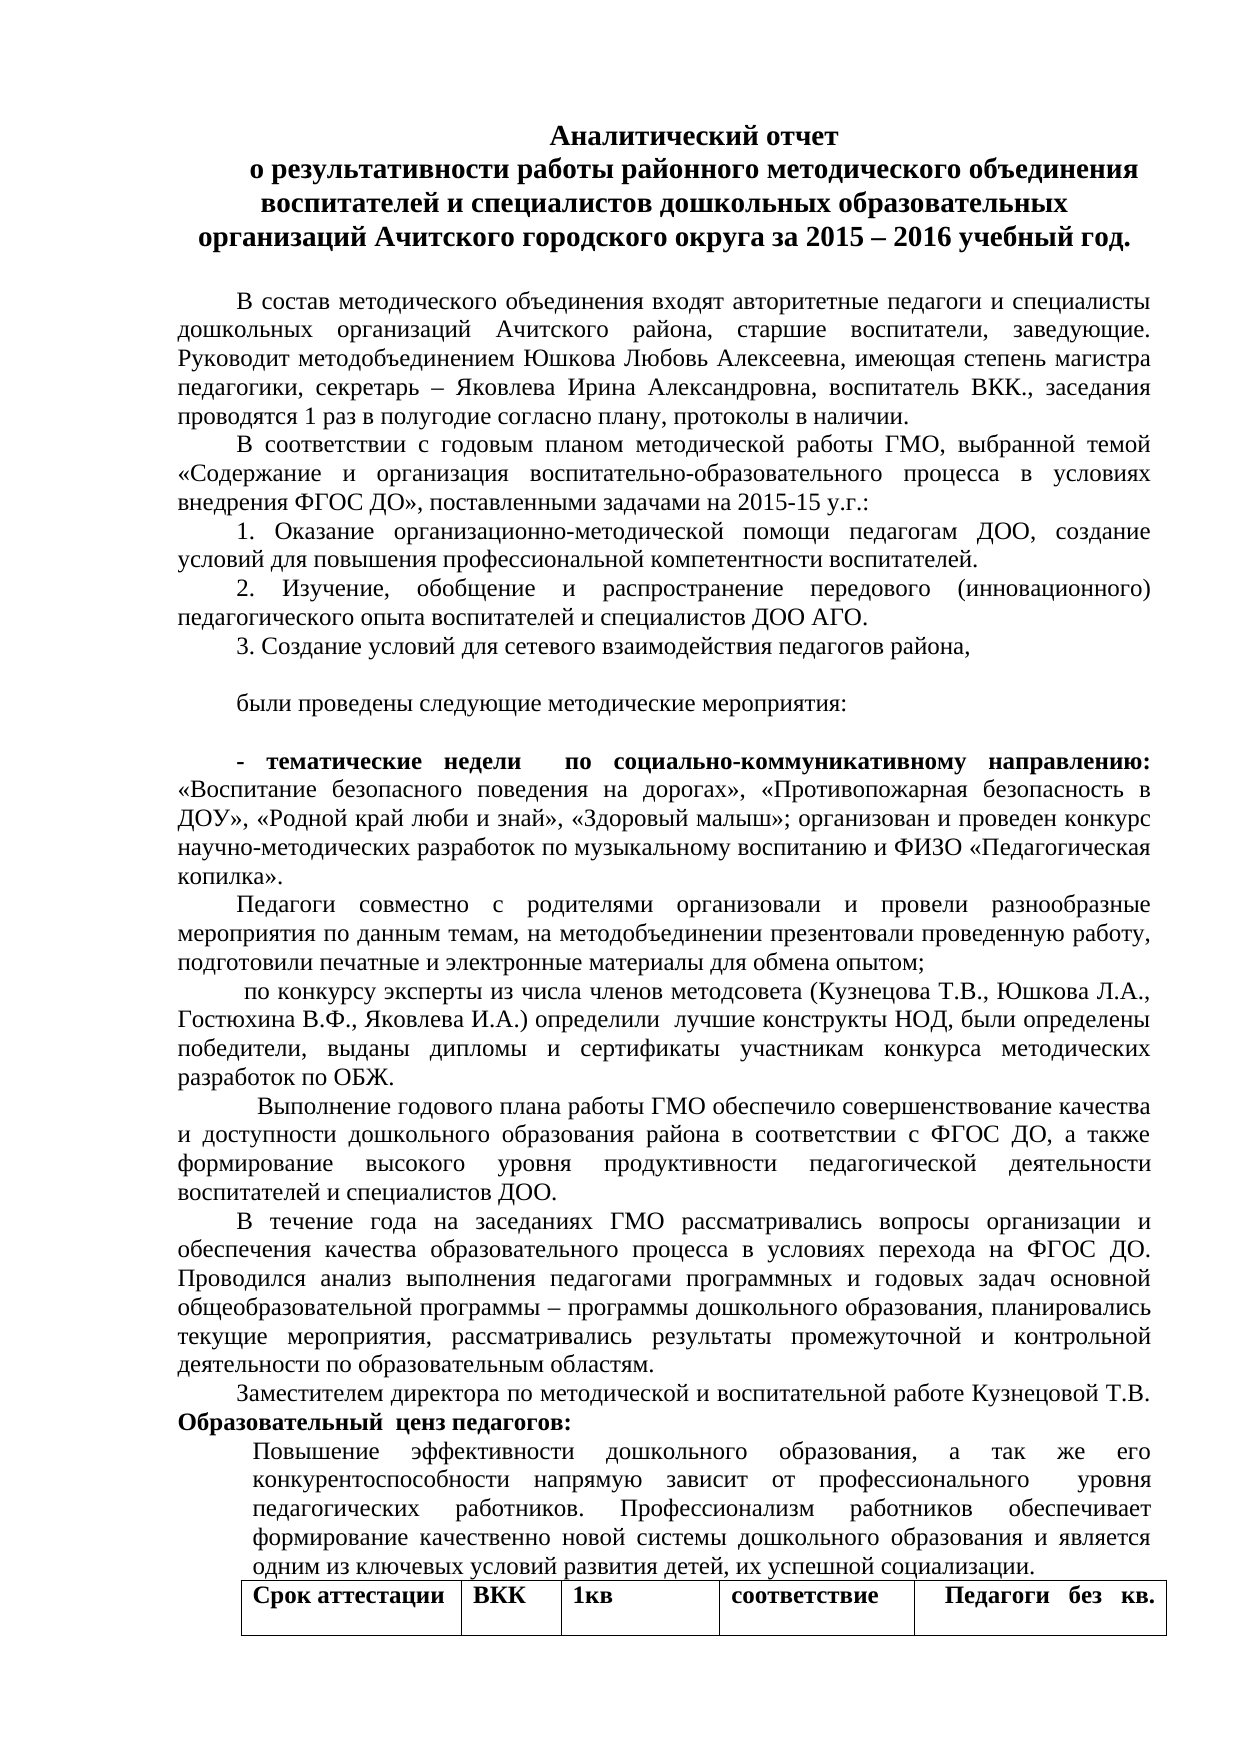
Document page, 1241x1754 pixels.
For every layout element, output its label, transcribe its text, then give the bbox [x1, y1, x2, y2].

text В соответствии с годовым планом методической работы ГМО, выбранной темой «Содержание и организация воспитательно-образовательного процесса в условиях внедрения ФГОС ДО», поставленными задачами на 2015-15 у.г.: [177, 429, 1152, 516]
text Заместителем директора по методической и воспитательной работе Кузнецовой Т.В. Образовательный ценз педагогов: [177, 1378, 1152, 1436]
text Аналитический отчет [177, 118, 1152, 152]
text по конкурсу эксперты из числа членов методсовета (Кузнецова Т.В., Юшкова Л.А., Гостюхина В.Ф., Яковлева И.А.) определили лучшие конструкты НОД, были определены победители, выданы дипломы и сертификаты участникам конкурса методических разработок по ОБЖ. [177, 976, 1152, 1091]
text - тематические недели по социально-коммуникативному направлению: «Воспитание безопасного поведения на дорогах», «Противопожарная безопасность в ДОУ», «Родной край люби и знай», «Здоровый малыш»; организован и проведен конкурс научно-методических разработок по музыкальному воспитанию и ФИЗО «Педагогическая копилка». [177, 746, 1152, 889]
text 2. Изучение, обобщение и распространение передового (инновационного) педагогического опыта воспитателей и специалистов ДОО АГО. [177, 573, 1152, 631]
text Педагоги совместно с родителями организовали и провели разнообразные мероприятия по данным темам, на методобъединении презентовали проведенную работу, подготовили печатные и электронные материалы для обмена опытом; [177, 889, 1152, 976]
text Выполнение годового плана работы ГМО обеспечило совершенствование качества и доступности дошкольного образования района в соответствии с ФГОС ДО, а также формирование высокого уровня продуктивности педагогической деятельности воспитателей и специалистов ДОО. [177, 1091, 1152, 1206]
text В течение года на заседаниях ГМО рассматривались вопросы организации и обеспечения качества образовательного процесса в условиях перехода на ФГОС ДО. Проводился анализ выполнения педагогами программных и годовых задач основной общеобразовательной программы – программы дошкольного образования, планировались текущие мероприятия, рассматривались результаты промежуточной и контрольной деятельности по образовательным областям. [177, 1206, 1152, 1378]
text В состав методического объединения входят авторитетные педагоги и специалисты дошкольных организаций Ачитского района, старшие воспитатели, заведующие. Руководит методобъединением Юшкова Любовь Алексеевна, имеющая степень магистра педагогики, секретарь – Яковлева Ирина Александровна, воспитатель ВКК., заседания проводятся 1 раз в полугодие согласно плану, протоколы в наличии. [177, 286, 1152, 429]
text 1. Оказание организационно-методической помощи педагогам ДОО, создание условий для повышения профессиональной компетентности воспитателей. [177, 516, 1152, 573]
text о результативности работы районного методического объединения воспитателей и специалистов дошкольных образовательных организаций Ачитского городского округа за 2015 – 2016 учебный год. [177, 152, 1152, 252]
table_header Срок аттестации [242, 1581, 461, 1635]
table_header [915, 1581, 1166, 1635]
text были проведены следующие методические мероприятия: [177, 688, 1152, 717]
table_header ВКК [462, 1581, 561, 1635]
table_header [720, 1581, 914, 1635]
table_header 1кв категория [562, 1581, 719, 1635]
text Повышение эффективности дошкольного образования, а так же его конкурентоспособности напрямую зависит от профессионального уровня педагогических работников. Профессионализм работников обеспечивает формирование качественно новой системы дошкольного образования и является одним из ключевых условий развития детей, их успешной социализации. [252, 1436, 1152, 1579]
text 3. Создание условий для сетевого взаимодействия педагогов района, [177, 631, 1152, 659]
